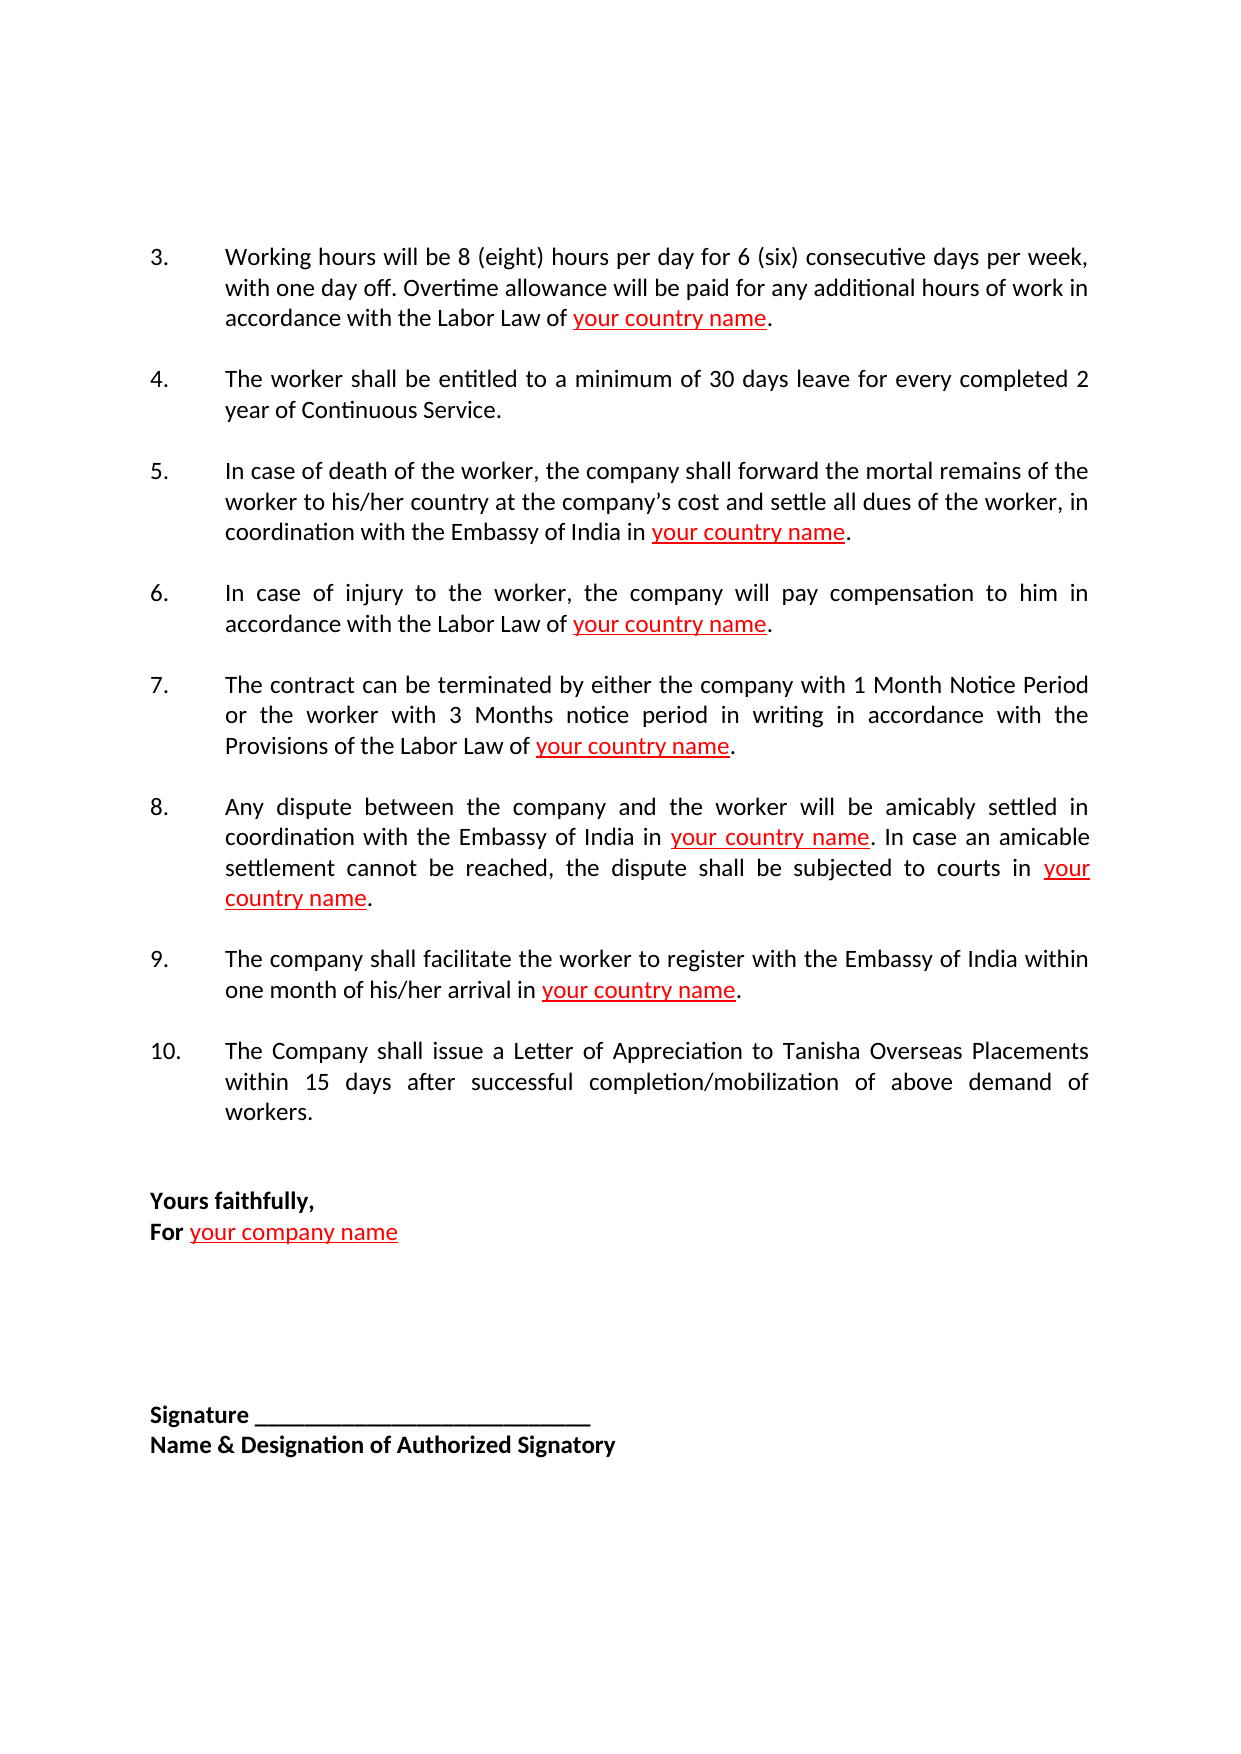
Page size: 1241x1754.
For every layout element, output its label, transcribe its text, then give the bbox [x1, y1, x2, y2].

text Name & Designation of Authorized Signatory [150, 1429, 1090, 1460]
text Yours faithfully, [150, 1185, 1090, 1216]
text 3. Working hours will be 8 (eight) hours per day for 6 (six) consecutive days per week, with one day off. Overtime allowance will be paid for any additional hours of work in accordance with the Labor Law of your country name. [150, 242, 1090, 333]
text 7. The contract can be terminated by either the company with 1 Month Notice Period or the worker with 3 Months notice period in writing in accordance with the Provisions of the Labor Law of your country name. [150, 669, 1090, 760]
text Signature ___________________________ [150, 1399, 1090, 1429]
text 10. The Company shall issue a Letter of Appreciation to Tanisha Overseas Placements within 15 days after successful completion/mobilization of above demand of workers. [150, 1035, 1090, 1127]
text 8. Any dispute between the company and the worker will be amicably settled in coordination with the Embassy of India in your country name. In case an amicable settlement cannot be reached, the dispute shall be subjected to courts in your country name. [150, 791, 1090, 913]
text 6. In case of injury to the worker, the company will pay compensation to him in accordance with the Labor Law of your country name. [150, 577, 1090, 638]
text For your company name [150, 1216, 1090, 1246]
text 5. In case of death of the worker, the company shall forward the mortal remains of the worker to his/her country at the company’s cost and settle all dues of the worker, in coordination with the Embassy of India in your country name. [150, 455, 1090, 547]
text 4. The worker shall be entitled to a minimum of 30 days leave for every completed 2 year of Continuous Service. [150, 364, 1090, 425]
text 9. The company shall facilitate the worker to register with the Embassy of India within one month of his/her arrival in your country name. [150, 943, 1090, 1004]
